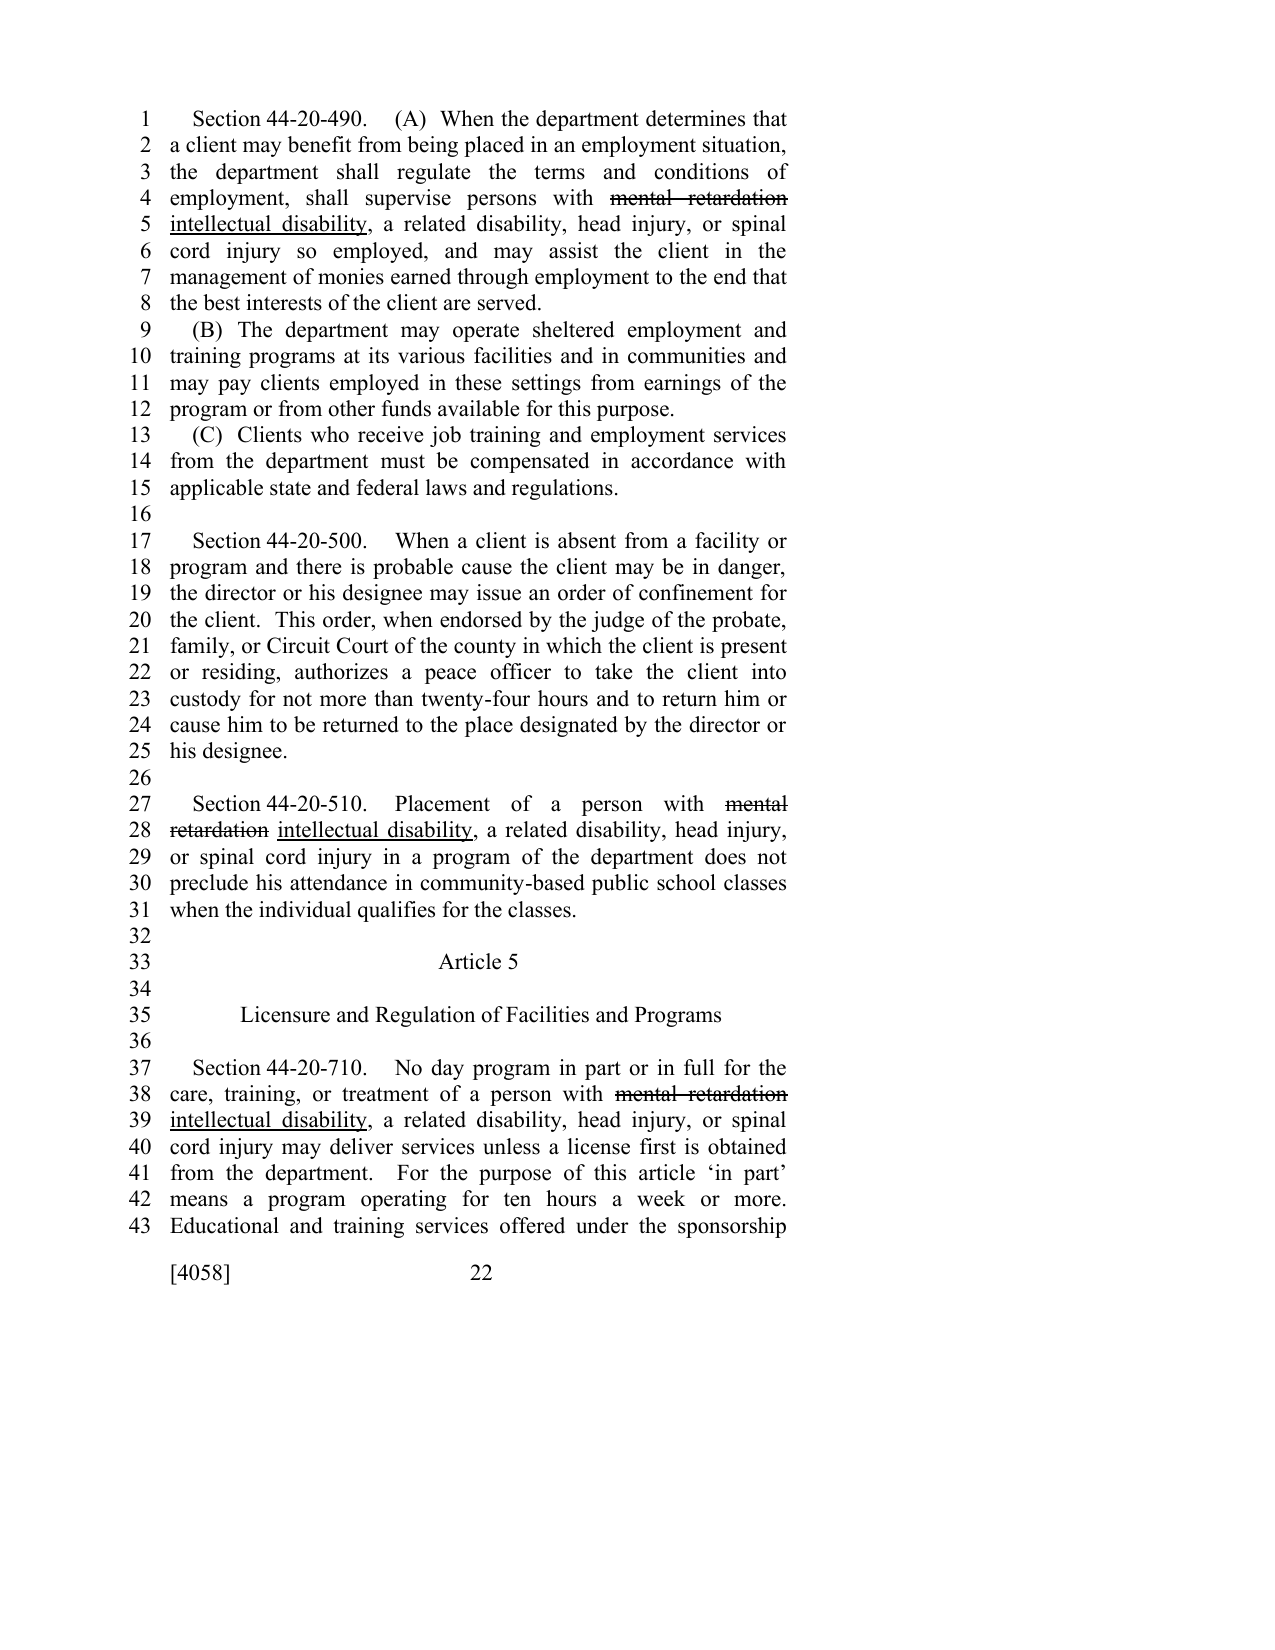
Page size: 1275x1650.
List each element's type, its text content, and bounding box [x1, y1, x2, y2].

text Article 5 [169, 948, 787, 975]
text Section 44-20-510. Placement of a person with mental retardation intellectual disability, a related disability, head injury, or spinal cord injury in a program of the department does not preclude his attendance in community-based public school classes when the individual qualifies for the classes. [169, 790, 787, 922]
text Section 44-20-490. (A) When the department determines that a client may benefit from being placed in an employment situation, the department shall regulate the terms and conditions of employment, shall supervise persons with mental retardation intellectual disability, a related disability, head injury, or spinal cord injury so employed, and may assist the client in the management of monies earned through employment to the end that the best interests of the client are served. [169, 105, 787, 316]
text (C) Clients who receive job training and employment services from the department must be compensated in accordance with applicable state and federal laws and regulations. [169, 421, 787, 500]
text Licensure and Regulation of Facilities and Programs [169, 1001, 787, 1027]
text (B) The department may operate sheltered employment and training programs at its various facilities and in communities and may pay clients employed in these settings from earnings of the program or from other funds available for this purpose. [169, 316, 787, 421]
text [169, 1054, 787, 1238]
text Section 44-20-500. When a client is absent from a facility or program and there is probable cause the client may be in danger, the director or his designee may issue an order of confinement for the client. This order, when endorsed by the judge of the probate, family, or Circuit Court of the county in which the client is present or residing, authorizes a peace officer to take the client into custody for not more than twenty-four hours and to return him or cause him to be returned to the place designated by the director or his designee. [169, 527, 787, 764]
